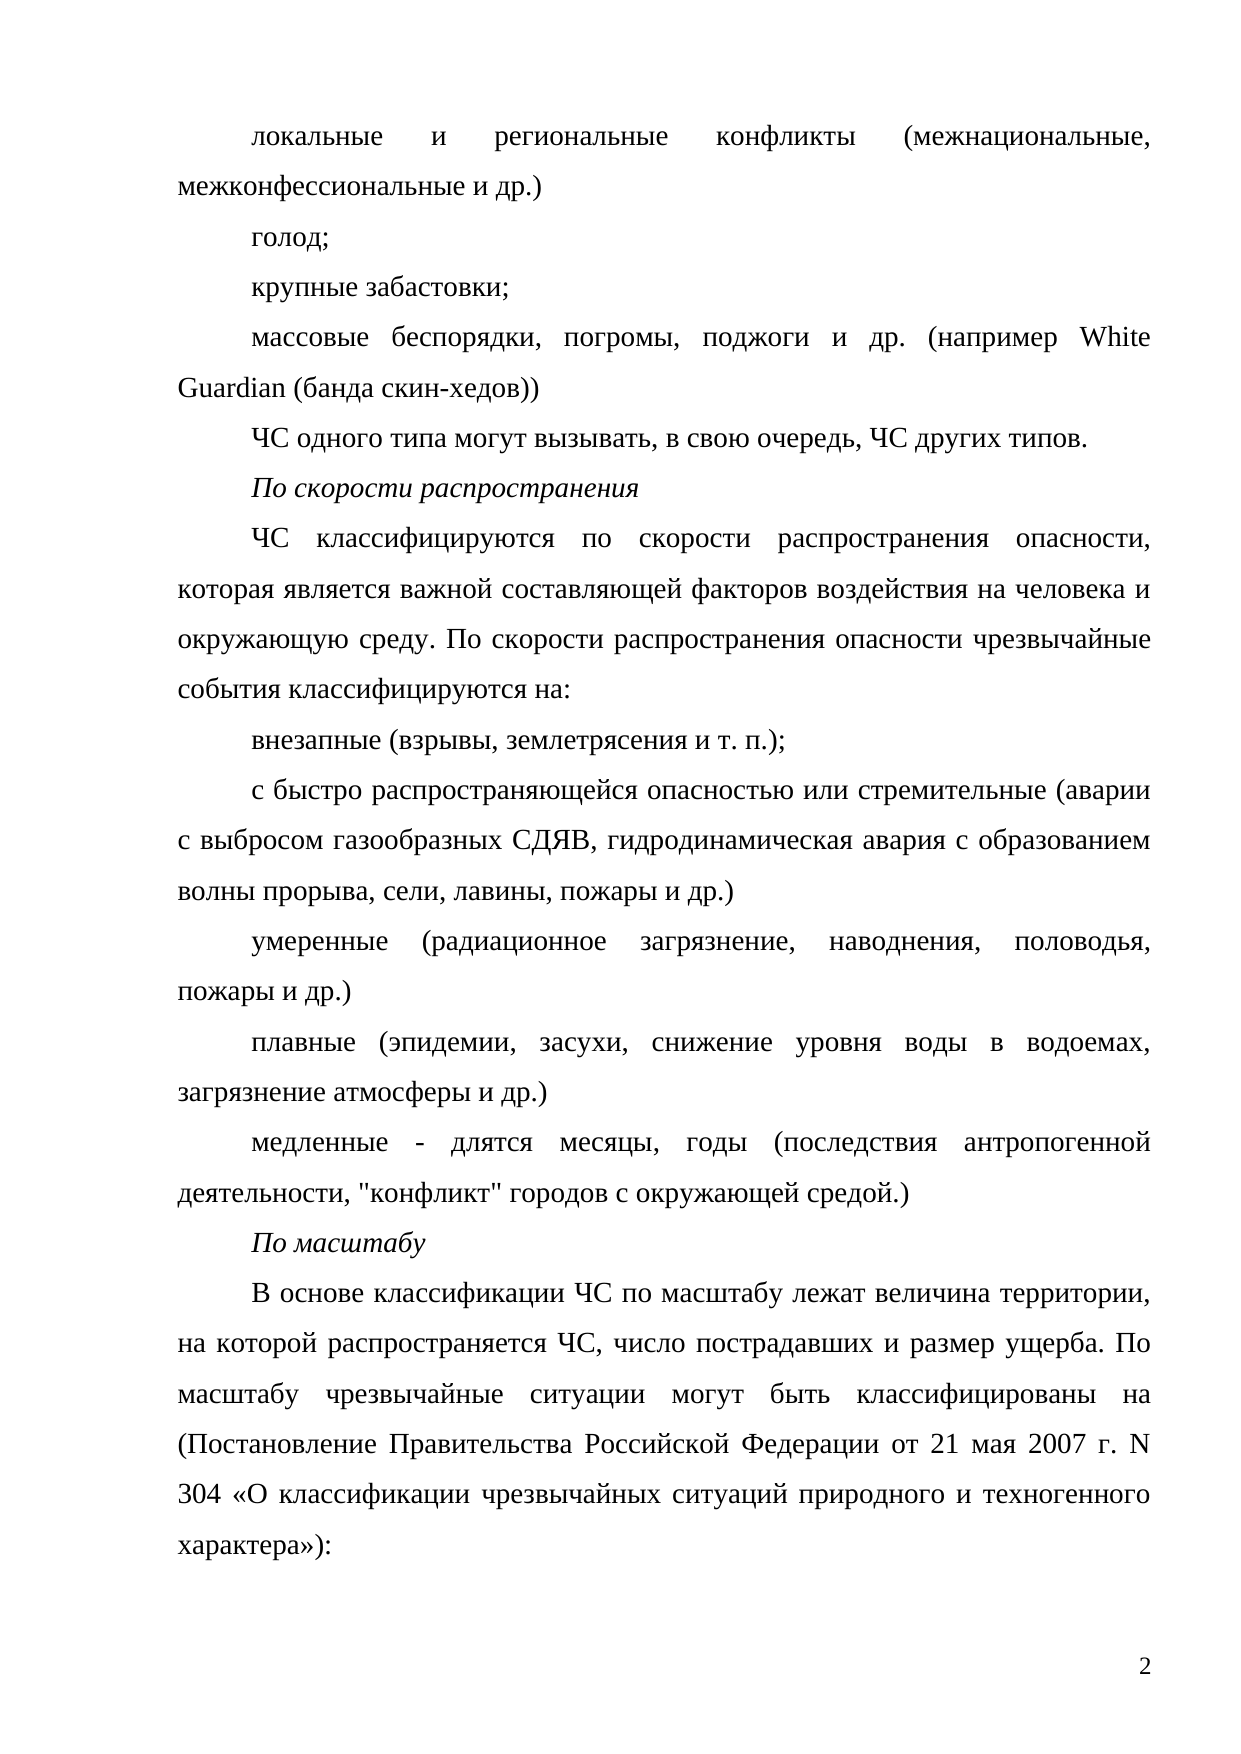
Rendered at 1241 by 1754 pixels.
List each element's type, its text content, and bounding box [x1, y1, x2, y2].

text ЧС классифицируются по скорости распространения опасности, которая является важной составляющей факторов воздействия на человека и окружающую среду. По скорости распространения опасности чрезвычайные события классифицируются на: [177, 521, 1152, 705]
text крупные забастовки; [177, 269, 1152, 303]
text локальные и региональные конфликты (межнациональные, межконфессиональные и др.) [177, 118, 1152, 202]
text В основе классификации ЧС по масштабу лежат величина территории, на которой распространяется ЧС, число пострадавших и размер ущерба. По масштабу чрезвычайные ситуации могут быть классифицированы на (Постановление Правительства Российской Федерации от 21 мая 2007 г. N 304 «О классификации чрезвычайных ситуаций природного и техногенного характера»): [177, 1275, 1152, 1560]
text умеренные (радиационное загрязнение, наводнения, половодья, пожары и др.) [177, 923, 1152, 1007]
text медленные - длятся месяцы, годы (последствия антропогенной деятельности, "конфликт" городов с окружающей средой.) [177, 1124, 1152, 1208]
text массовые беспорядки, погромы, поджоги и др. (например White Guardian (банда скин-хедов)) [177, 319, 1152, 403]
text с быстро распространяющейся опасностью или стремительные (аварии с выбросом газообразных СДЯВ, гидродинамическая авария с образованием волны прорыва, сели, лавины, пожары и др.) [177, 772, 1152, 906]
text внезапные (взрывы, землетрясения и т. п.); [177, 722, 1152, 755]
text ЧС одного типа могут вызывать, в свою очередь, ЧС других типов. [177, 420, 1152, 453]
text голод; [177, 219, 1152, 252]
text плавные (эпидемии, засухи, снижение уровня воды в водоемах, загрязнение атмосферы и др.) [177, 1024, 1152, 1108]
text По масштабу [177, 1225, 1152, 1258]
text По скорости распространения [177, 470, 1152, 504]
